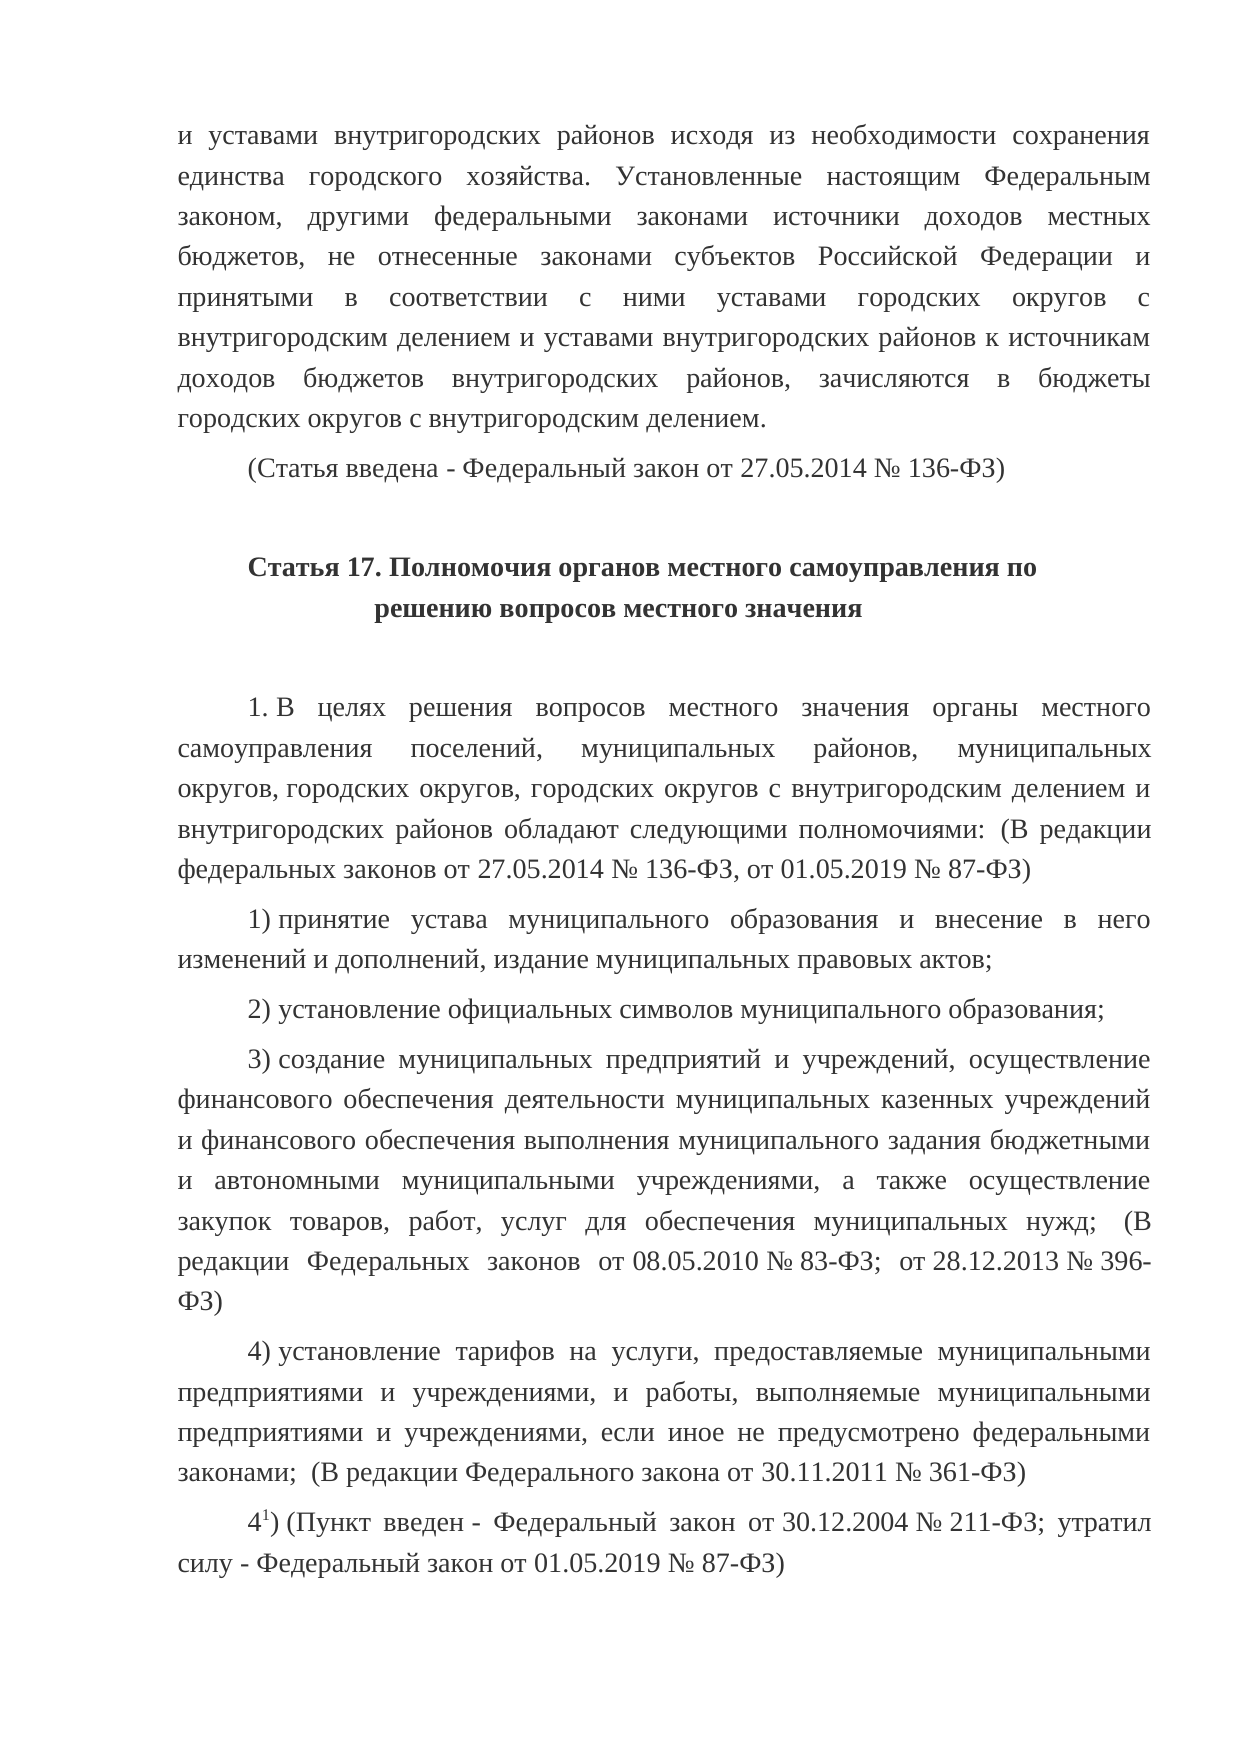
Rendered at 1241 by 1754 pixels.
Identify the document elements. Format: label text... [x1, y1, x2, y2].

text Статья 17. Полномочия органов местного самоуправления по решению вопросов местного значения [247, 550, 1152, 623]
text (Статья введена - Федеральный закон от 27.05.2014 № 136-ФЗ) [177, 451, 1152, 483]
text 3) создание муниципальных предприятий и учреждений, осуществление финансового обеспечения деятельности муниципальных казенных учреждений и финансового обеспечения выполнения муниципального задания бюджетными и автономными муниципальными учреждениями, а также осуществление закупок товаров, работ, услуг для обеспечения муниципальных нужд; (В редакции Федеральных законов от 08.05.2010 № 83-ФЗ; от 28.12.2013 № 396-ФЗ) [177, 1042, 1152, 1317]
text 1. В целях решения вопросов местного значения органы местного самоуправления поселений, муниципальных районов, муниципальных округов, городских округов, городских округов с внутригородским делением и внутригородских районов обладают следующими полномочиями: (В редакции федеральных законов от 27.05.2014 № 136-ФЗ, от 01.05.2019 № 87-ФЗ) [177, 690, 1152, 884]
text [177, 118, 1152, 433]
text 1) принятие устава муниципального образования и внесение в него изменений и дополнений, издание муниципальных правовых актов; [177, 902, 1152, 975]
text 4) установление тарифов на услуги, предоставляемые муниципальными предприятиями и учреждениями, и работы, выполняемые муниципальными предприятиями и учреждениями, если иное не предусмотрено федеральными законами; (В редакции Федерального закона от 30.11.2011 № 361-ФЗ) [177, 1334, 1152, 1488]
text 2) установление официальных символов муниципального образования; [177, 992, 1152, 1024]
text 41) (Пункт введен - Федеральный закон от 30.12.2004 № 211-ФЗ; утратил силу - Федеральный закон от 01.05.2019 № 87-ФЗ) [177, 1505, 1152, 1578]
